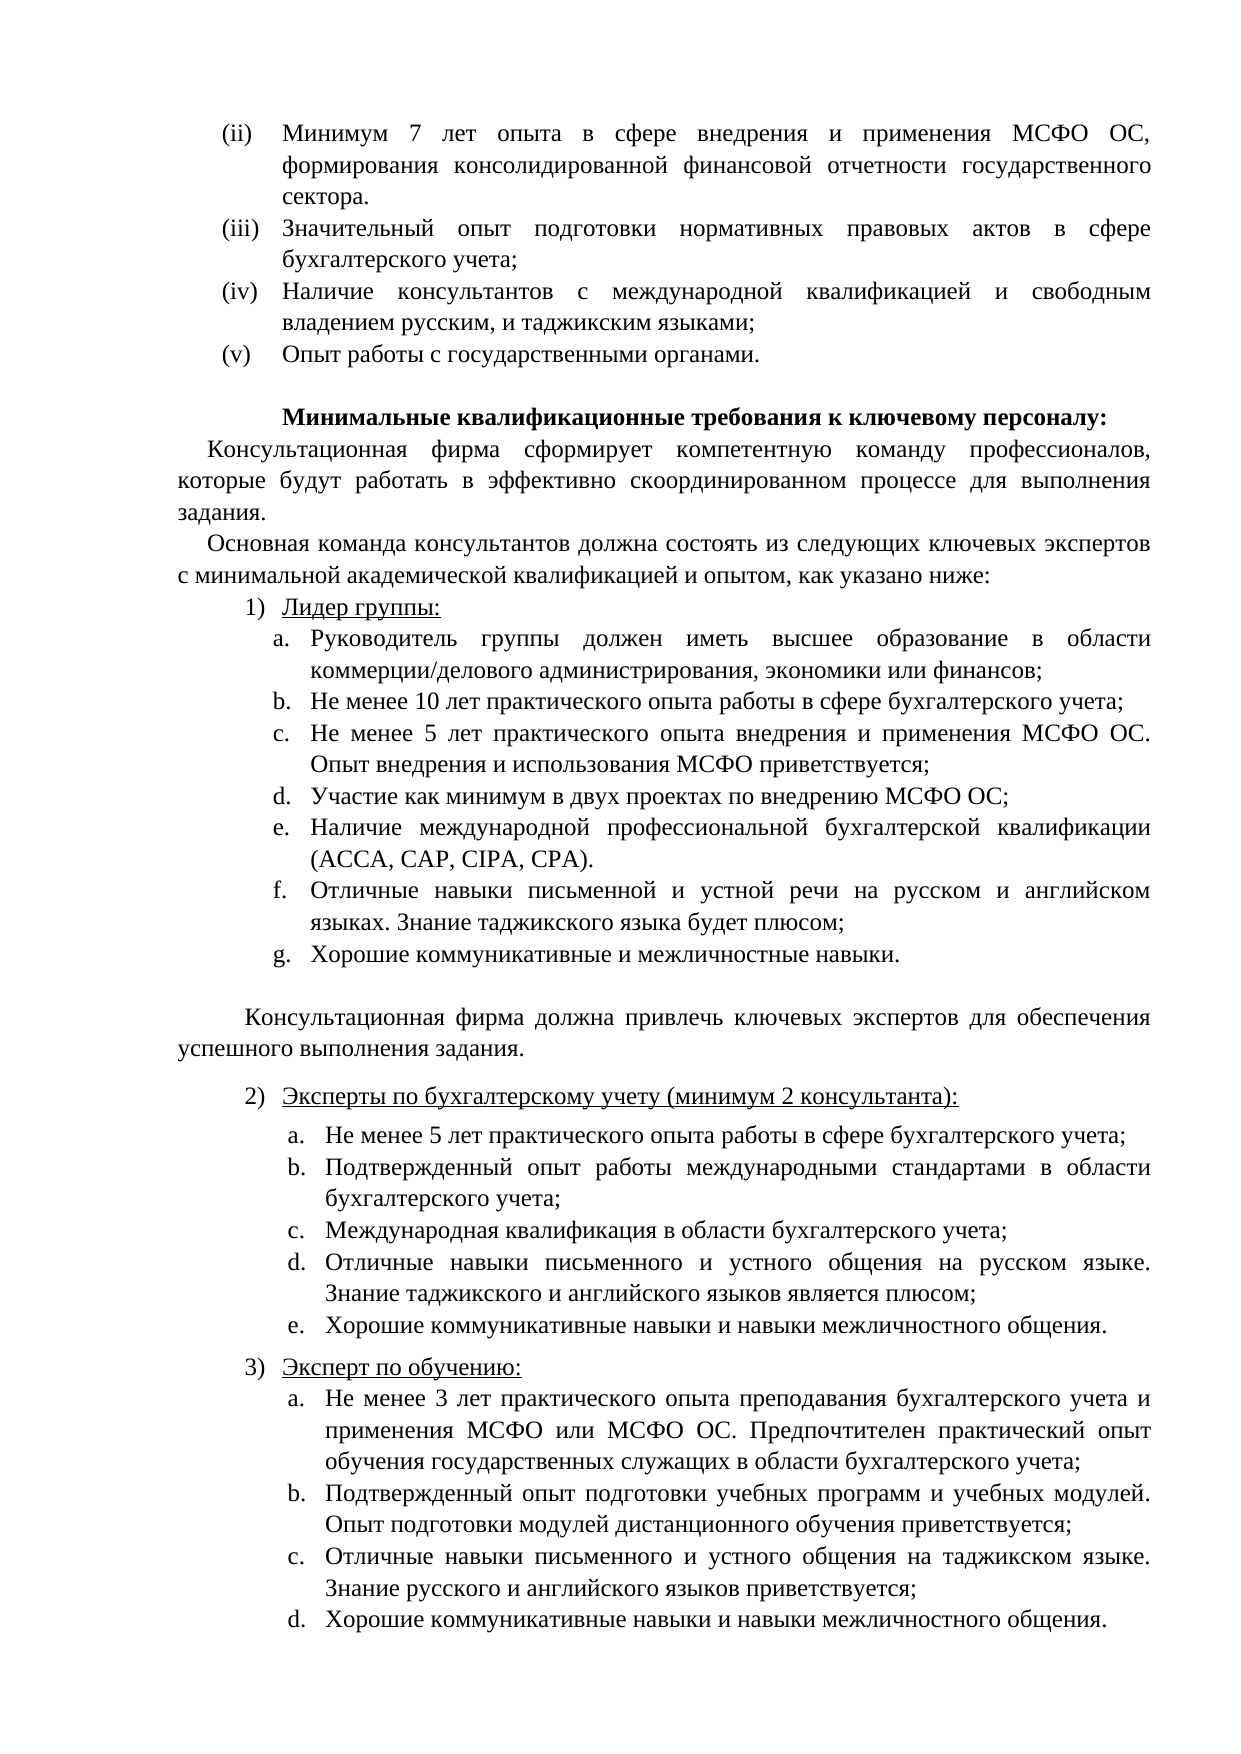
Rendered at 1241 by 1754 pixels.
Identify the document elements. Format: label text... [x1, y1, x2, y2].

list Международная квалификация в области бухгалтерского учета; [287, 1215, 1152, 1244]
list Не менее 3 лет практического опыта преподавания бухгалтерского учета и применения МСФО или МСФО ОС. Предпочтителен практический опыт обучения государственных служащих в области бухгалтерского учета; [287, 1383, 1152, 1475]
list Участие как минимум в двух проектах по внедрению МСФО ОС; [273, 781, 1152, 810]
list Подтвержденный опыт подготовки учебных программ и учебных модулей. Опыт подготовки модулей дистанционного обучения приветствуется; [287, 1478, 1152, 1538]
list Значительный опыт подготовки нормативных правовых актов в сфере бухгалтерского учета; [222, 213, 1152, 273]
text Консультационная фирма должна привлечь ключевых экспертов для обеспечения успешного выполнения задания. [177, 1002, 1152, 1062]
list Отличные навыки письменного и устного общения на таджикском языке. Знание русского и английского языков приветствуется; [287, 1541, 1152, 1601]
list Подтвержденный опыт работы международными стандартами в области бухгалтерского учета; [287, 1152, 1152, 1212]
text Консультационная фирма сформирует компетентную команду профессионалов, которые будут работать в эффективно скоординированном процессе для выполнения задания. [177, 434, 1152, 526]
list Хорошие коммуникативные навыки и навыки межличностного общения. [287, 1604, 1152, 1633]
list Хорошие коммуникативные и межличностные навыки. [273, 939, 1152, 967]
text Минимальные квалификационные требования к ключевому персоналу: [282, 402, 1152, 431]
list Эксперт по обучению: [244, 1352, 1152, 1381]
list Не менее 10 лет практического опыта работы в сфере бухгалтерского учета; [273, 686, 1152, 715]
list Наличие международной профессиональной бухгалтерской квалификации (ACCA, CAP, CIPA, CPA). [273, 812, 1152, 873]
list Отличные навыки письменного и устного общения на русском языке. Знание таджикского и английского языков является плюсом; [287, 1247, 1152, 1307]
list Опыт работы с государственными органами. [222, 339, 1152, 368]
list Не менее 5 лет практического опыта внедрения и применения МСФО ОС. Опыт внедрения и использования МСФО приветствуется; [273, 718, 1152, 778]
list Отличные навыки письменной и устной речи на русском и английском языках. Знание таджикского языка будет плюсом; [273, 876, 1152, 936]
list Руководитель группы должен иметь высшее образование в области коммерции/делового администрирования, экономики или финансов; [273, 623, 1152, 683]
list Эксперты по бухгалтерскому учету (минимум 2 консультанта): [244, 1081, 1152, 1109]
list Наличие консультантов с международной квалификацией и свободным владением русским, и таджикским языками; [222, 276, 1152, 336]
text Основная команда консультантов должна состоять из следующих ключевых экспертов с минимальной академической квалификацией и опытом, как указано ниже: [177, 528, 1152, 589]
list Лидер группы: [244, 592, 1152, 620]
list Хорошие коммуникативные навыки и навыки межличностного общения. [287, 1310, 1152, 1338]
list Минимум 7 лет опыта в сфере внедрения и применения МСФО ОС, формирования консолидированной финансовой отчетности государственного сектора. [222, 118, 1152, 210]
list Не менее 5 лет практического опыта работы в сфере бухгалтерского учета; [287, 1120, 1152, 1149]
